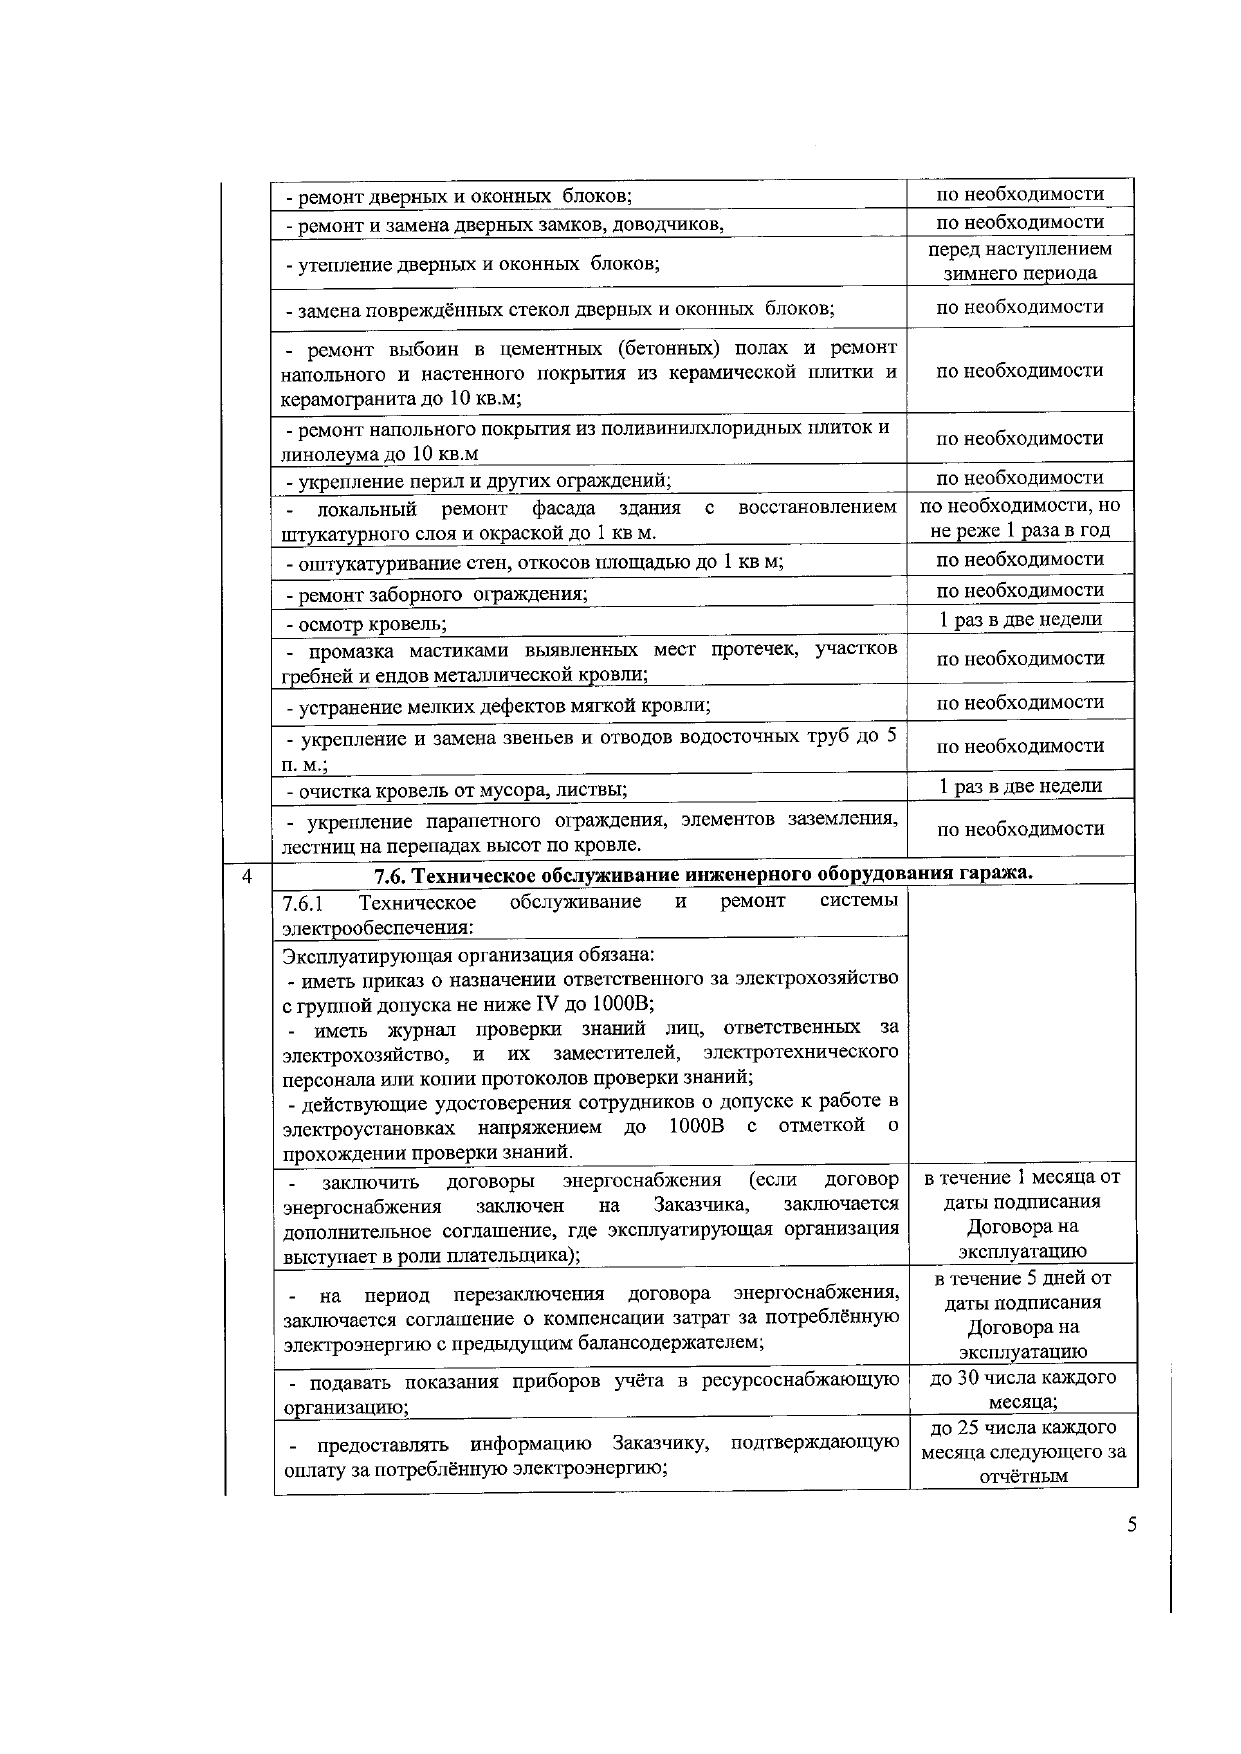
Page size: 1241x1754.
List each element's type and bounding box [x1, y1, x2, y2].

picture [118, 118, 1182, 1623]
